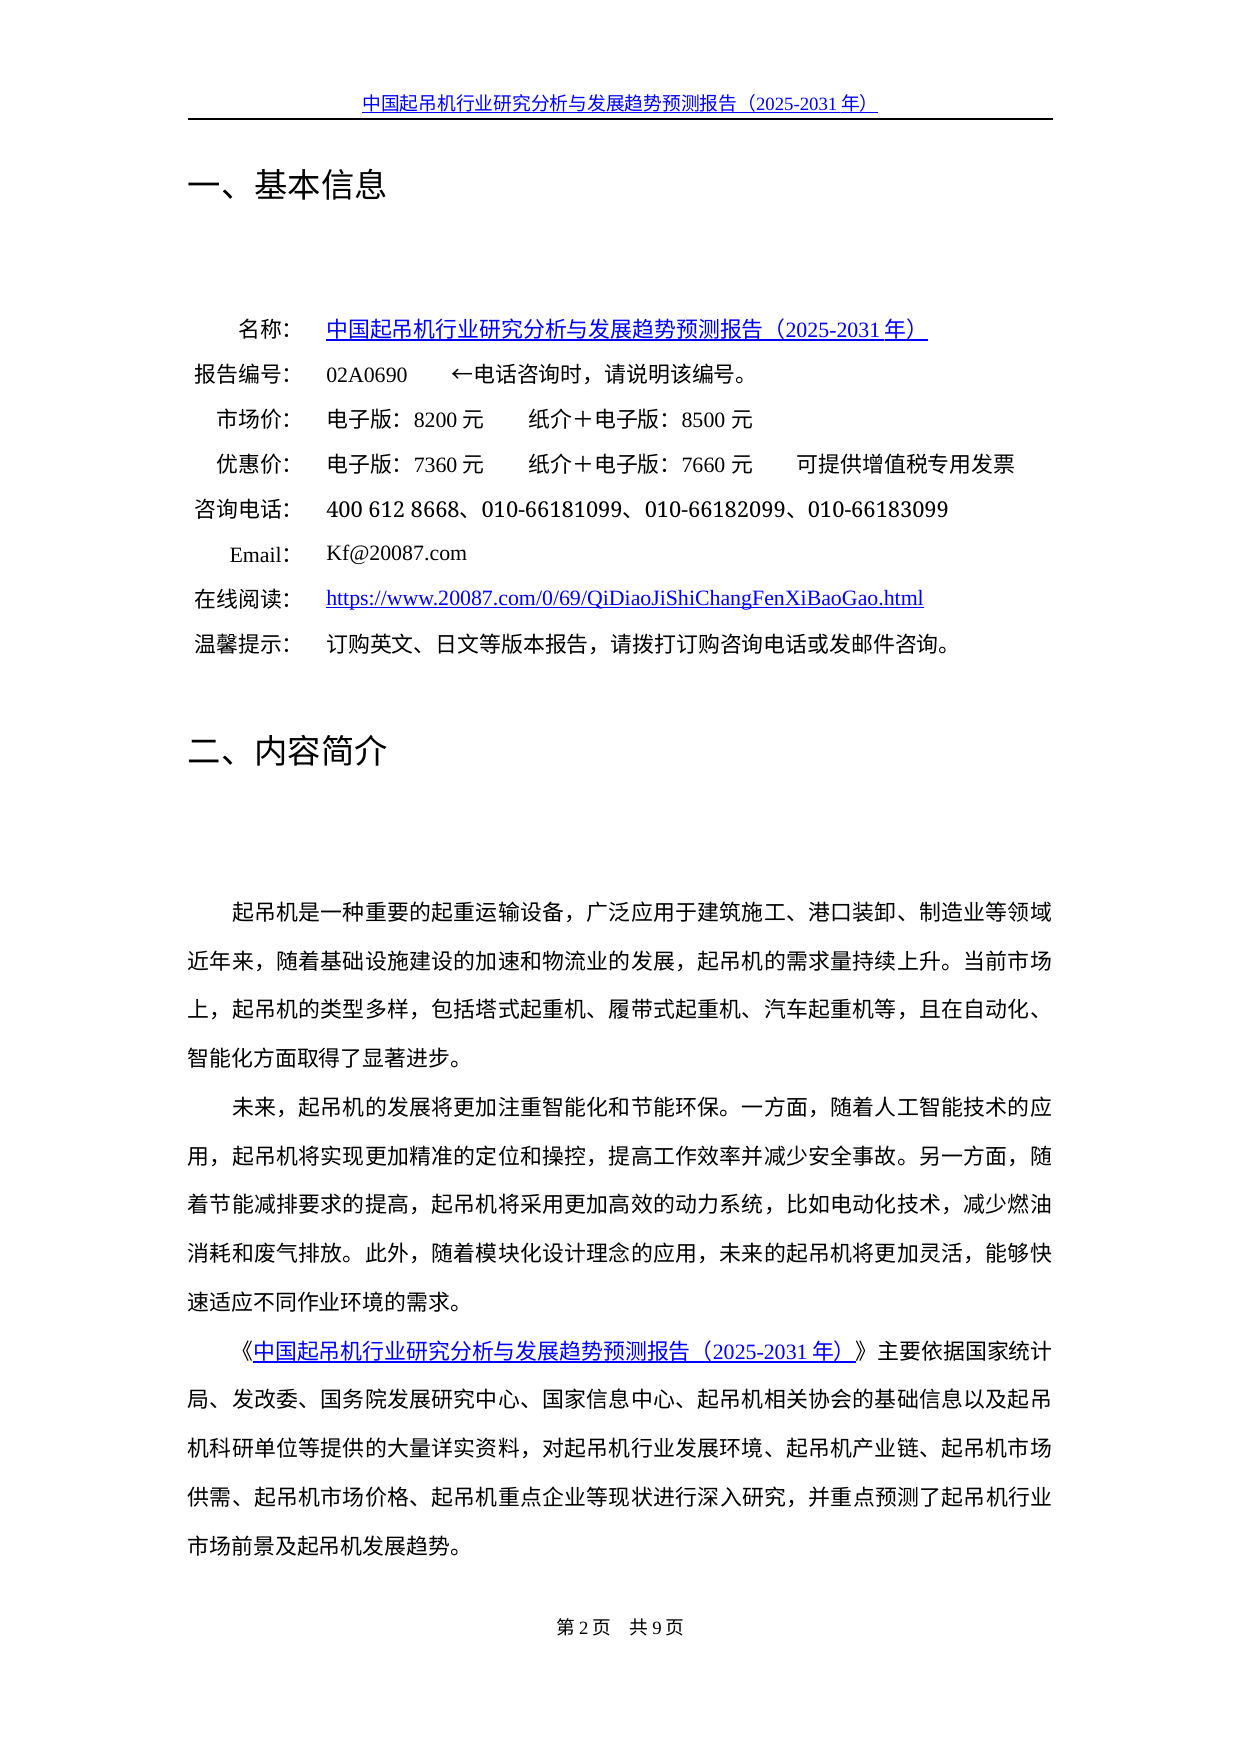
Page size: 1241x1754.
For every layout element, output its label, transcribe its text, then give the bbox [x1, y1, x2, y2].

table_cell 02A0690 ←电话咨询时，请说明该编号。 [315, 357, 1073, 402]
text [187, 894, 1053, 1561]
table_cell 优惠价： [167, 447, 315, 492]
table_cell 温馨提示： [167, 627, 315, 672]
table_cell 在线阅读： [167, 582, 315, 627]
table_cell 订购英文、日文等版本报告，请拨打订购咨询电话或发邮件咨询。 [315, 627, 1073, 672]
table_header 名称： [167, 312, 315, 357]
title 二、内容简介 [187, 717, 1053, 782]
table_cell 市场价： [167, 402, 315, 447]
table_cell Kf@20087.com [315, 537, 1073, 582]
title 一、基本信息 [187, 150, 1053, 215]
table_cell [315, 582, 1073, 627]
table_cell 400 612 8668、010-66181099、010-66182099、010-66183099 [315, 492, 1073, 537]
table_cell 电子版：7360 元 纸介＋电子版：7660 元 可提供增值税专用发票 [315, 447, 1073, 492]
table_cell 电子版：8200 元 纸介＋电子版：8500 元 [315, 402, 1073, 447]
table_header 中国起吊机行业研究分析与发展趋势预测报告（2025-2031年） [315, 312, 1073, 357]
table_cell Email： [167, 537, 315, 582]
table_cell 咨询电话： [167, 492, 315, 537]
table_cell 报告编号： [167, 357, 315, 402]
